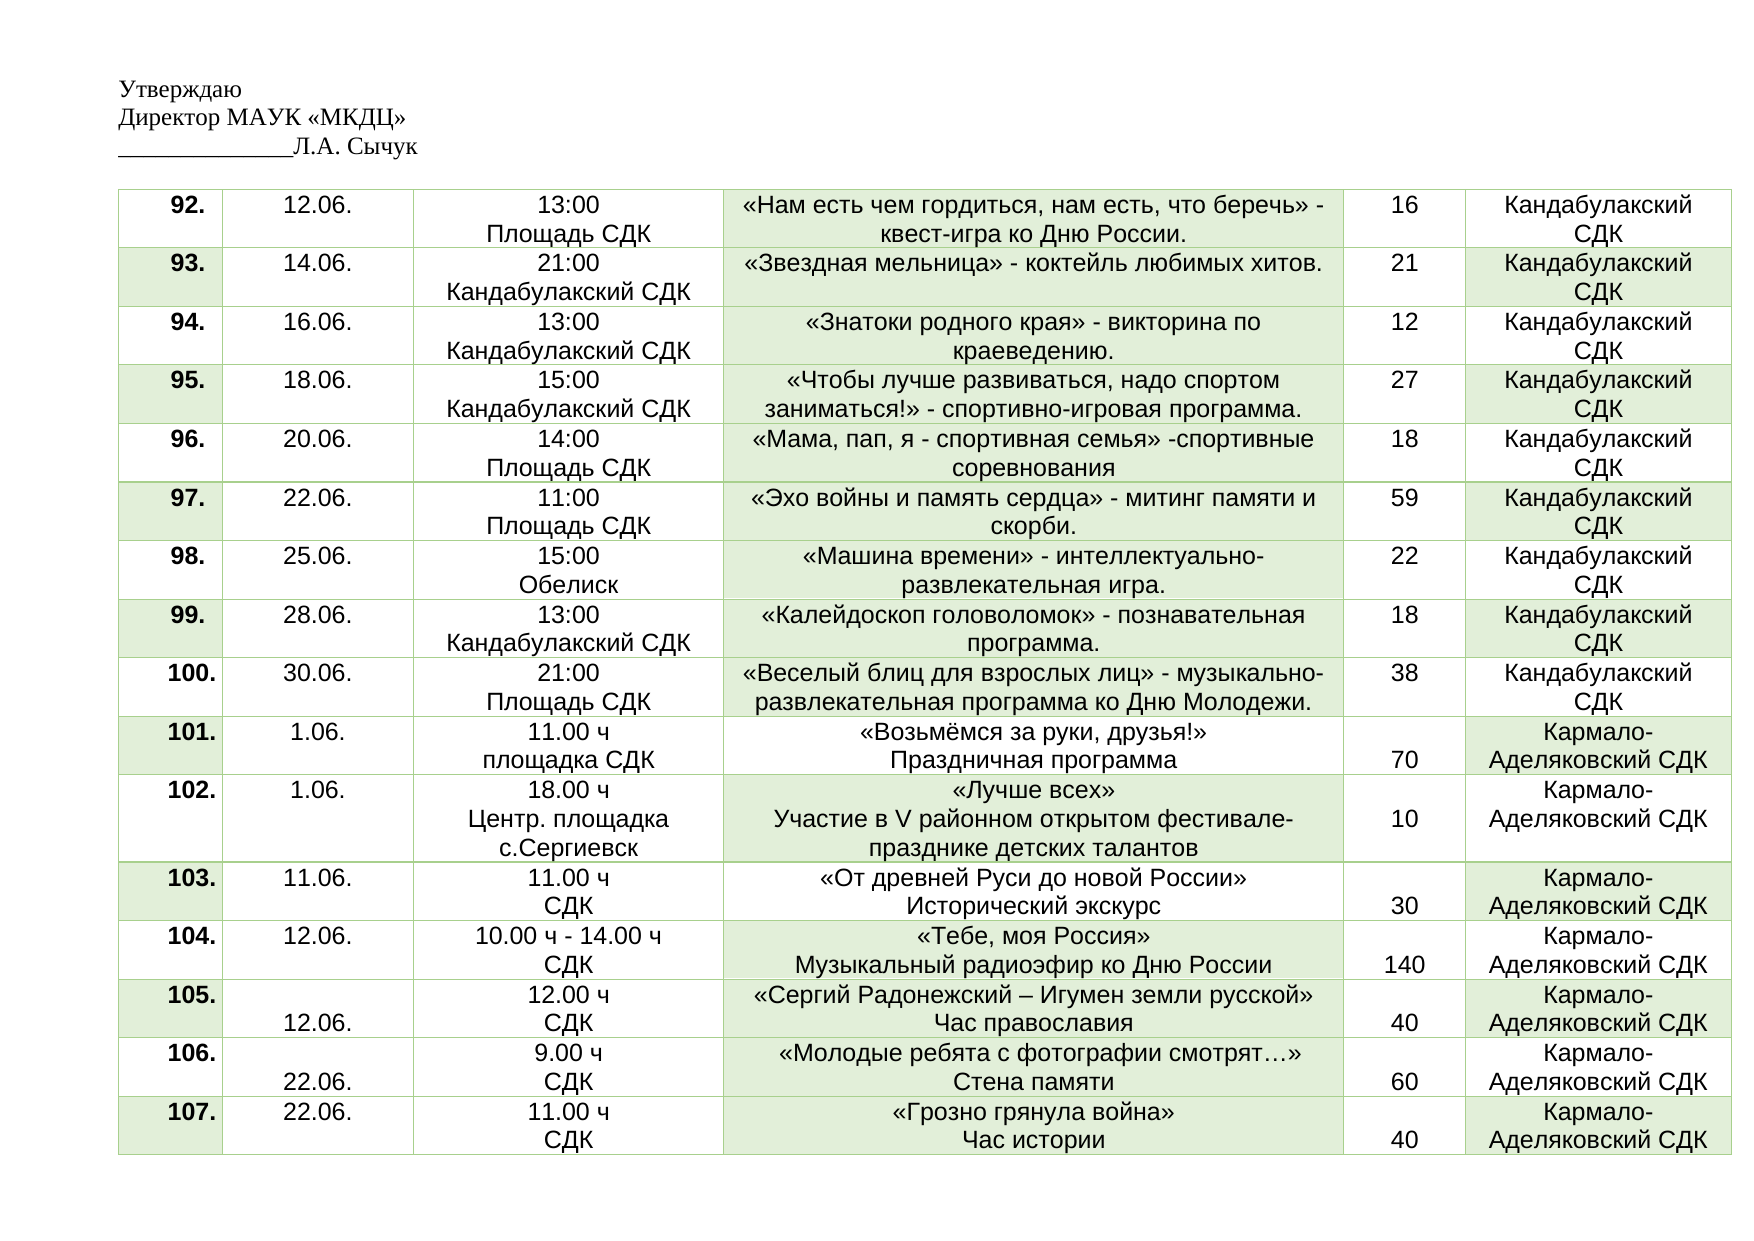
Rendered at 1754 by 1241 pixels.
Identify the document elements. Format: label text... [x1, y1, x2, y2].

table_cell 13:00 Площадь СДК [414, 190, 723, 247]
table_cell 12 [1344, 307, 1465, 364]
table_cell 13:00 Кандабулакский СДК [414, 600, 723, 657]
table_cell 13:00 Кандабулакский СДК [414, 307, 723, 364]
table_cell 18 [1344, 600, 1465, 657]
table_cell 12.06. [223, 190, 413, 247]
table_cell 27 [1344, 365, 1465, 423]
table_cell «Чтобы лучше развиваться, надо спортом заниматься!» - спортивно-игровая программа. [724, 365, 1343, 423]
table_cell Кандабулакский СДК [1466, 190, 1731, 247]
table_cell 18 [1344, 424, 1465, 481]
table_cell 22 [1344, 541, 1465, 598]
table_cell 60 [1344, 1038, 1465, 1096]
table_cell 11.00 ч площадка СДК [414, 717, 723, 774]
table_cell Кармало-Аделяковский СДК [1466, 863, 1731, 920]
table_cell 12.06. [223, 921, 413, 978]
table_cell «Нам есть чем гордиться, нам есть, что беречь» - квест-игра ко Дню России. [724, 190, 1343, 247]
table_cell Кандабулакский СДК [1466, 541, 1731, 598]
table_cell 11.00 ч СДК [414, 863, 723, 920]
table_cell «Грозно грянула война» Час истории [724, 1097, 1343, 1154]
table_cell 70 [1344, 717, 1465, 774]
table_cell [119, 717, 222, 774]
table_cell Кармало-Аделяковский СДК [1466, 775, 1731, 861]
table_cell 16 [1344, 190, 1465, 247]
table_cell «Веселый блиц для взрослых лиц» - музыкально-развлекательная программа ко Дню Молодежи. [724, 658, 1343, 716]
table_cell 14.06. [223, 248, 413, 306]
table_cell 10 [1344, 775, 1465, 861]
table_cell 12.00 ч СДК [414, 980, 723, 1037]
table_cell [119, 483, 222, 540]
table_cell [119, 307, 222, 364]
table_cell [119, 541, 222, 598]
table_cell 1.06. [223, 717, 413, 774]
table_cell Кандабулакский СДК [1466, 424, 1731, 481]
table_cell 30.06. [223, 658, 413, 716]
table_cell «Звездная мельница» - коктейль любимых хитов. [724, 248, 1343, 306]
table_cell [1466, 1097, 1731, 1154]
table_cell «Калейдоскоп головоломок» - познавательная программа. [724, 600, 1343, 657]
table_cell Кармало-Аделяковский СДК [1466, 717, 1731, 774]
table_cell Кармало-Аделяковский СДК [1466, 921, 1731, 978]
table_cell 21:00 Кандабулакский СДК [414, 248, 723, 306]
table_cell [119, 863, 222, 920]
table_cell 38 [1344, 658, 1465, 716]
table_cell 14:00 Площадь СДК [414, 424, 723, 481]
table_cell 22.06. [223, 483, 413, 540]
table_cell 59 [1344, 483, 1465, 540]
table_cell 12.06. [223, 980, 413, 1037]
table_cell 11:00 Площадь СДК [414, 483, 723, 540]
table_cell 11.00 ч СДК [414, 1097, 723, 1154]
table_cell «Сергий Радонежский – Игумен земли русской» Час православия [724, 980, 1343, 1037]
table_cell [119, 980, 222, 1037]
table_cell Кандабулакский СДК [1466, 600, 1731, 657]
table_cell 28.06. [223, 600, 413, 657]
table_cell [119, 921, 222, 978]
table_cell 22.06. [223, 1038, 413, 1096]
table_cell «Возьмёмся за руки, друзья!» Праздничная программа [724, 717, 1343, 774]
table_cell 140 [1344, 921, 1465, 978]
table_cell «Лучше всех» Участие в V районном открытом фестивале-празднике детских талантов [724, 775, 1343, 861]
table_cell «Мама, пап, я - спортивная семья» -спортивные соревнования [724, 424, 1343, 481]
table_cell [119, 775, 222, 861]
table_cell «От древней Руси до новой России» Исторический экскурс [724, 863, 1343, 920]
table_cell 20.06. [223, 424, 413, 481]
table_cell 30 [1344, 863, 1465, 920]
table_cell 21 [1344, 248, 1465, 306]
table_cell [119, 600, 222, 657]
table_cell 21:00 Площадь СДК [414, 658, 723, 716]
table_cell [119, 190, 222, 247]
table_cell Кандабулакский СДК [1466, 307, 1731, 364]
table_cell 10.00 ч - 14.00 ч СДК [414, 921, 723, 978]
table_cell [119, 1038, 222, 1096]
table_cell 25.06. [223, 541, 413, 598]
table_cell Кандабулакский СДК [1466, 483, 1731, 540]
table_cell Кандабулакский СДК [1466, 365, 1731, 423]
table_cell «Молодые ребята с фотографии смотрят…» Стена памяти [724, 1038, 1343, 1096]
table_cell Кармало-Аделяковский СДК [1466, 980, 1731, 1037]
table_cell «Машина времени» - интеллектуально-развлекательная игра. [724, 541, 1343, 598]
table_cell 9.00 ч СДК [414, 1038, 723, 1096]
table_cell 11.06. [223, 863, 413, 920]
table_cell Кандабулакский СДК [1466, 248, 1731, 306]
table_cell 15:00 Обелиск [414, 541, 723, 598]
table_cell «Знатоки родного края» - викторина по краеведению. [724, 307, 1343, 364]
table_cell 22.06. [223, 1097, 413, 1154]
table_cell 15:00 Кандабулакский СДК [414, 365, 723, 423]
table_cell 16.06. [223, 307, 413, 364]
table_cell [119, 365, 222, 423]
table_cell [119, 1097, 222, 1154]
table_cell [119, 658, 222, 716]
table_cell [119, 248, 222, 306]
table_cell 40 [1344, 980, 1465, 1037]
table_cell 1.06. [223, 775, 413, 861]
table_cell Кандабулакский СДК [1466, 658, 1731, 716]
table_cell «Эхо войны и память сердца» - митинг памяти и скорби. [724, 483, 1343, 540]
table_cell 40 [1344, 1097, 1465, 1154]
table_cell 18.00 ч Центр. площадка с.Сергиевск [414, 775, 723, 861]
table_cell Кармало-Аделяковский СДК [1466, 1038, 1731, 1096]
table_cell 18.06. [223, 365, 413, 423]
table_cell [119, 424, 222, 481]
table_cell «Тебе, моя Россия» Музыкальный радиоэфир ко Дню России [724, 921, 1343, 978]
